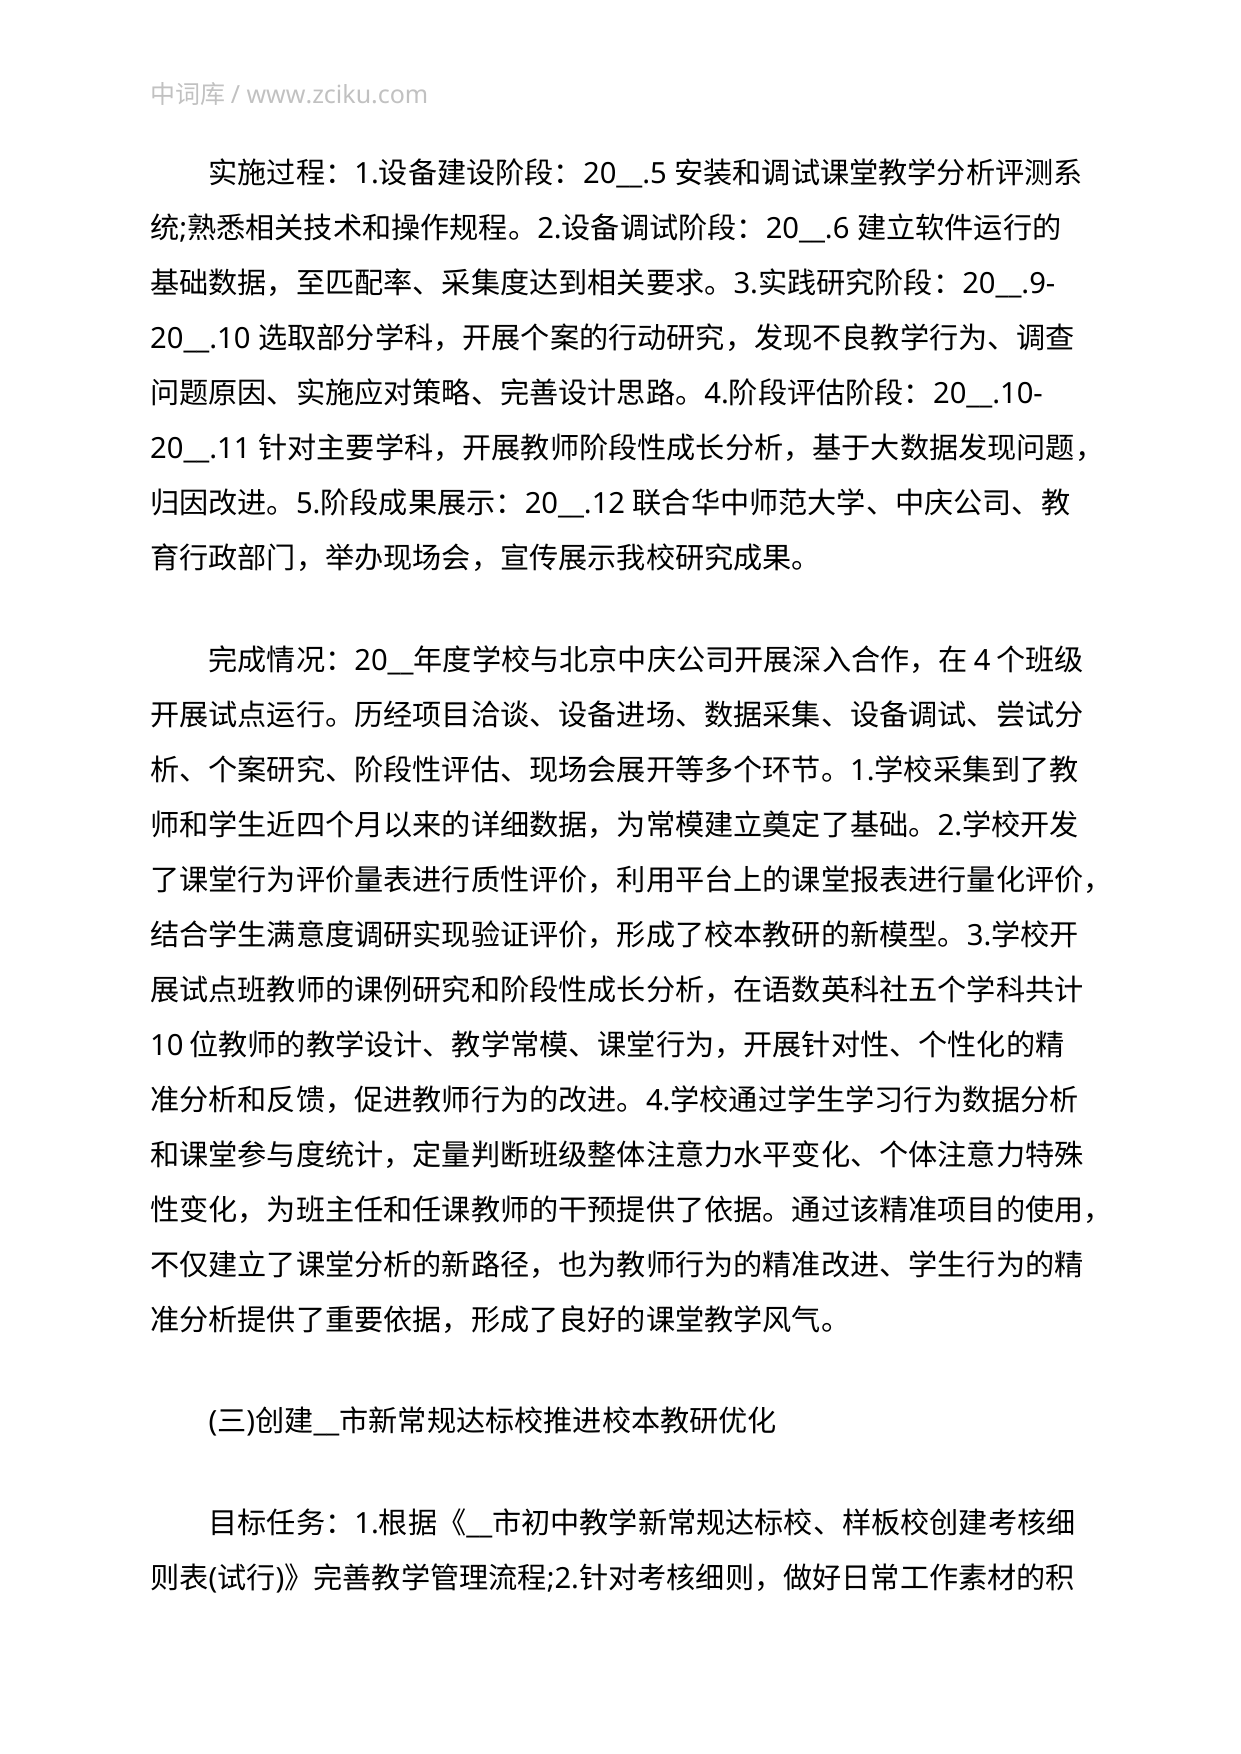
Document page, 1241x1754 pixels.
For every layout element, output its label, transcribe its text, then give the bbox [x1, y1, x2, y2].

text 实施过程：1.设备建设阶段：20__.5 安装和调试课堂教学分析评测系统;熟悉相关技术和操作规程。2.设备调试阶段：20__.6 建立软件运行的基础数据，至匹配率、采集度达到相关要求。3.实践研究阶段：20__.9-20__.10 选取部分学科，开展个案的行动研究，发现不良教学行为、调查问题原因、实施应对策略、完善设计思路。4.阶段评估阶段：20__.10-20__.11 针对主要学科，开展教师阶段性成长分析，基于大数据发现问题，归因改进。5.阶段成果展示：20__.12 联合华中师范大学、中庆公司、教育行政部门，举办现场会，宣传展示我校研究成果。 [150, 150, 1090, 577]
text (三)创建__市新常规达标校推进校本教研优化 [150, 1398, 1090, 1440]
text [150, 1500, 1090, 1597]
text 完成情况：20__年度学校与北京中庆公司开展深入合作，在4个班级开展试点运行。历经项目洽谈、设备进场、数据采集、设备调试、尝试分析、个案研究、阶段性评估、现场会展开等多个环节。1.学校采集到了教师和学生近四个月以来的详细数据，为常模建立奠定了基础。2.学校开发了课堂行为评价量表进行质性评价，利用平台上的课堂报表进行量化评价，结合学生满意度调研实现验证评价，形成了校本教研的新模型。3.学校开展试点班教师的课例研究和阶段性成长分析，在语数英科社五个学科共计10位教师的教学设计、教学常模、课堂行为，开展针对性、个性化的精准分析和反馈，促进教师行为的改进。4.学校通过学生学习行为数据分析和课堂参与度统计，定量判断班级整体注意力水平变化、个体注意力特殊性变化，为班主任和任课教师的干预提供了依据。通过该精准项目的使用，不仅建立了课堂分析的新路径，也为教师行为的精准改进、学生行为的精准分析提供了重要依据，形成了良好的课堂教学风气。 [150, 637, 1090, 1338]
